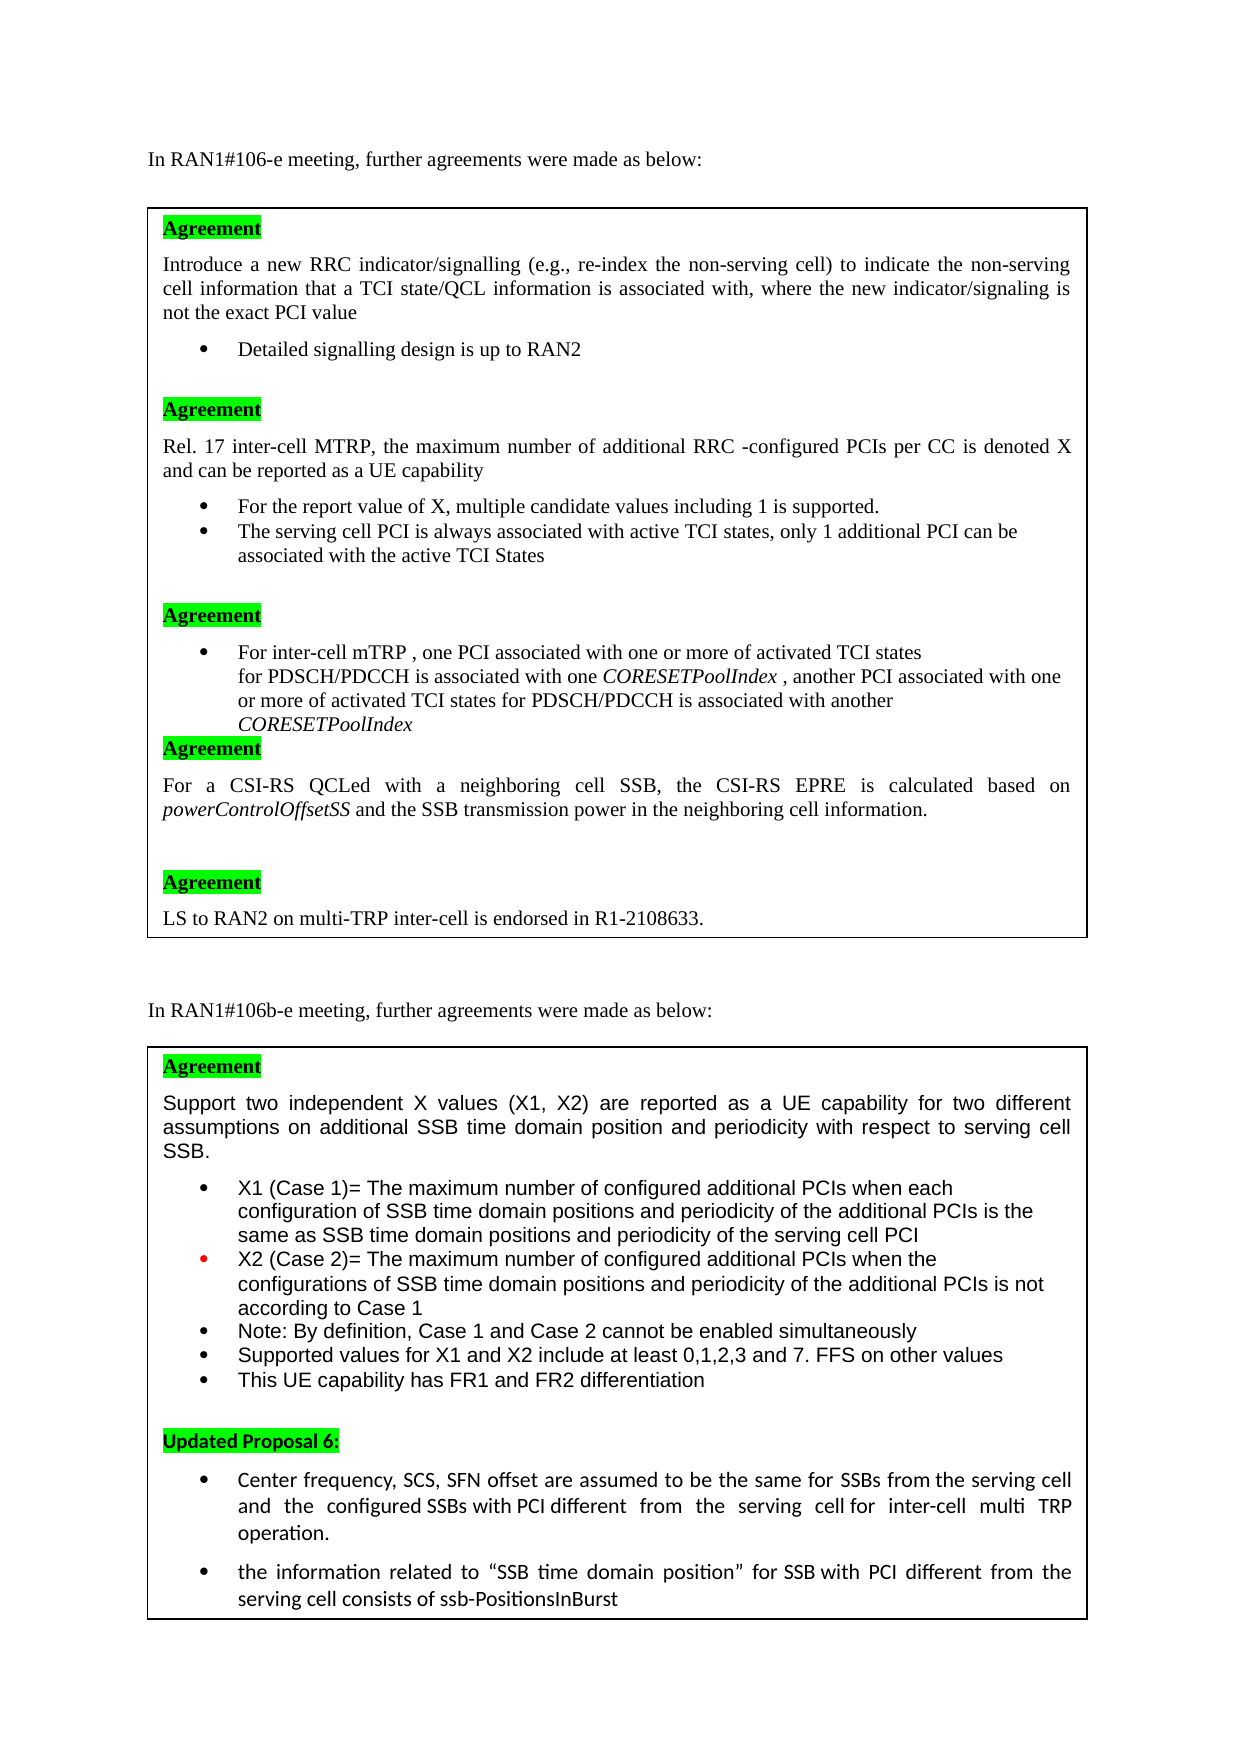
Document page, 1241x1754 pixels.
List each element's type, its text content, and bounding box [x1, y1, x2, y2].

list In RAN1#106-e meeting, further agreements were made as below: [148, 147, 1092, 171]
list In RAN1#106b-e meeting, further agreements were made as below: [148, 998, 1092, 1022]
